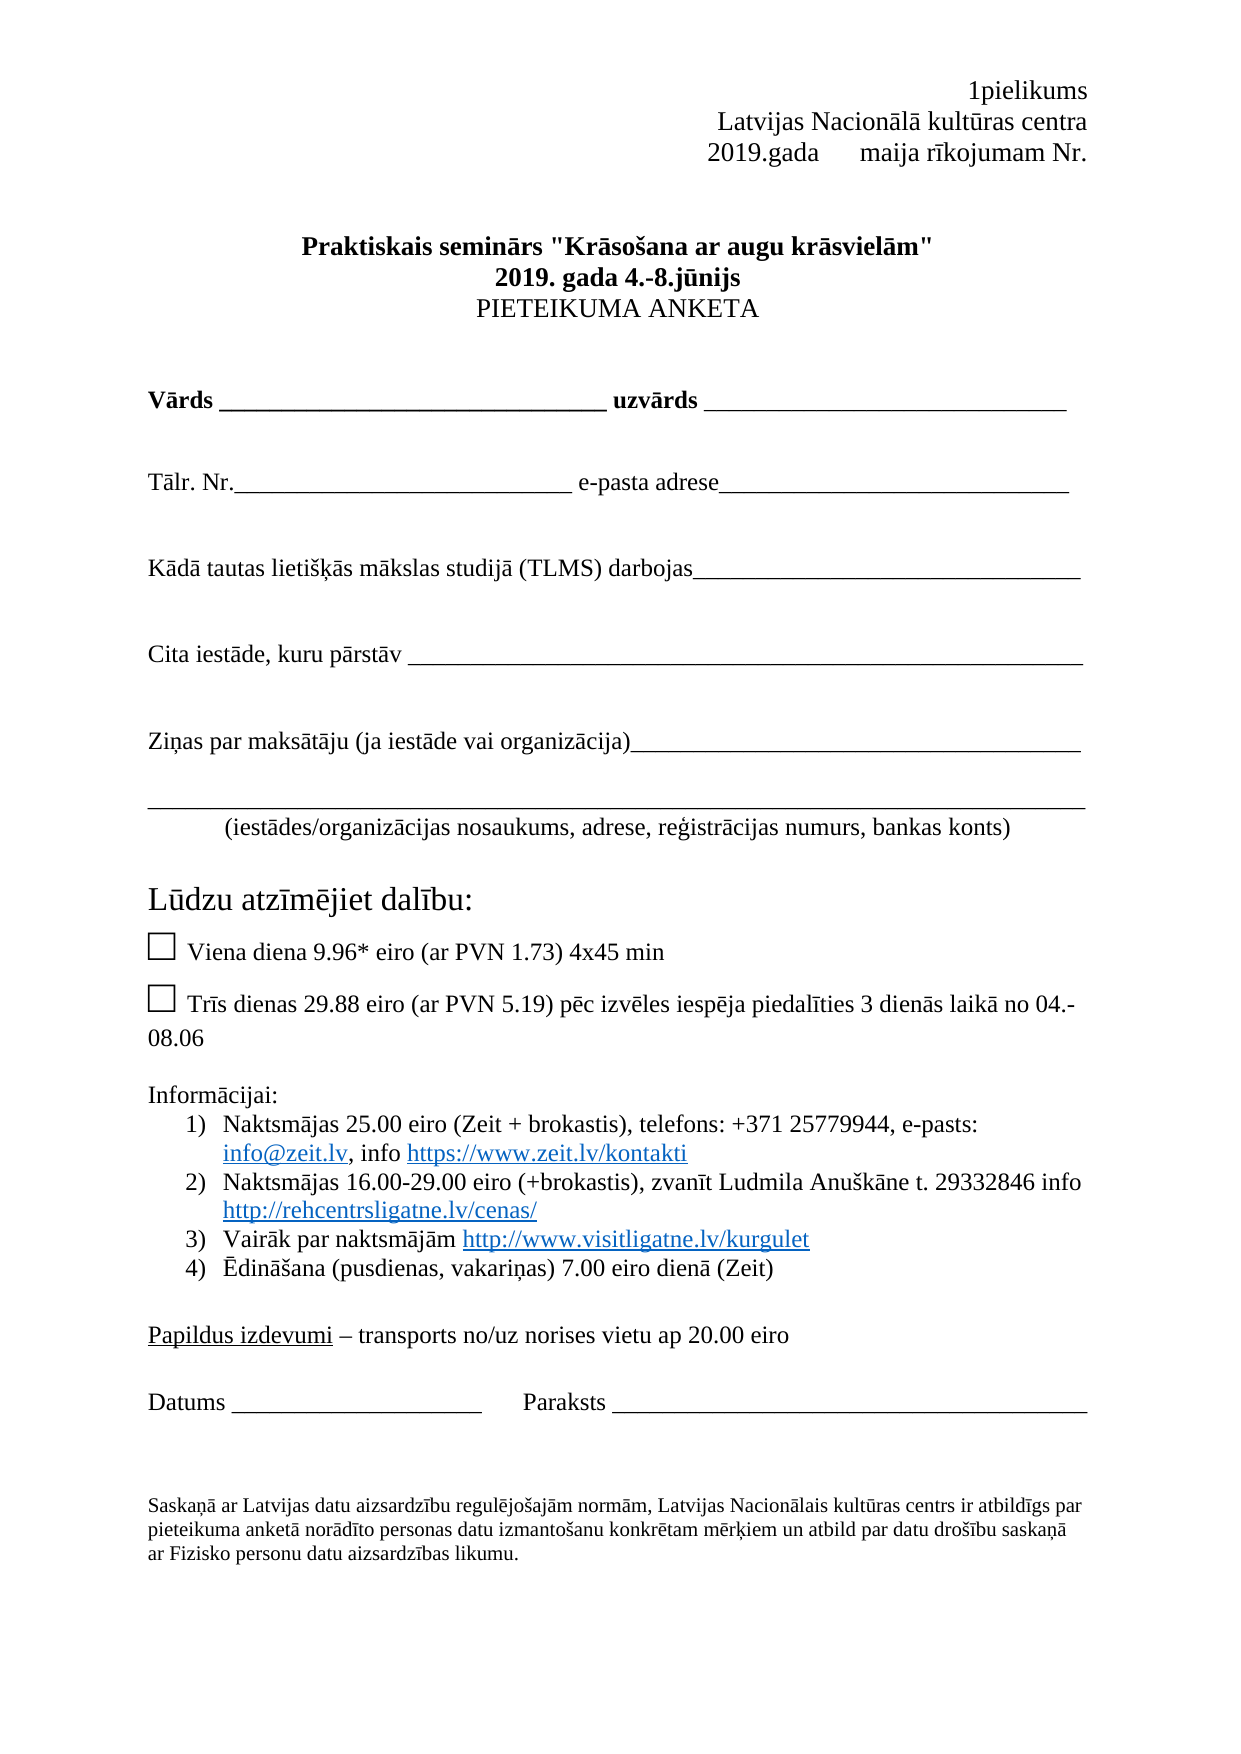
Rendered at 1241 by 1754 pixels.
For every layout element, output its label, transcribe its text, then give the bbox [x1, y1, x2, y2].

text 2019.gada maija rīkojumam Nr. [148, 136, 1087, 167]
text Latvijas Nacionālā kultūras centra [148, 105, 1087, 136]
text Lūdzu atzīmējiet dalību: [148, 879, 1087, 917]
list Naktsmājas 16.00-29.00 eiro (+brokastis), zvanīt Ludmila Anuškāne t. 29332846 info http://rehcentrsligatne.lv/cenas/ [185, 1167, 1087, 1224]
text Tālr. Nr.___________________________ e-pasta adrese____________________________ [148, 467, 1160, 496]
text 2019. gada 4.-8.jūnijs [148, 261, 1087, 292]
text ___________________________________________________________________________ [148, 783, 1087, 812]
text PIETEIKUMA ANKETA [148, 292, 1087, 347]
text 1pielikums [148, 74, 1087, 105]
text □ Trīs dienas 29.88 eiro (ar PVN 5.19) pēc izvēles iespēja piedalīties 3 dienās laikā no 04.-08.06 [148, 970, 1087, 1052]
list Ēdināšana (pusdienas, vakariņas) 7.00 eiro dienā (Zeit) [185, 1253, 1087, 1282]
list Naktsmājas 25.00 eiro (Zeit + brokastis), telefons: +371 25779944, e-pasts: info@zeit.lv, info https://www.zeit.lv/kontakti [185, 1109, 1087, 1167]
text Cita iestāde, kuru pārstāv ______________________________________________________ [148, 639, 1087, 668]
text (iestādes/organizācijas nosaukums, adrese, reģistrācijas numurs, bankas konts) [148, 812, 1087, 841]
text Saskaņā ar Latvijas datu aizsardzību regulējošajām normām, Latvijas Nacionālais kultūras centrs ir atbildīgs par pieteikuma anketā norādīto personas datu izmantošanu konkrētam mērķiem un atbild par datu drošību saskaņā ar Fizisko personu datu aizsardzības likumu. [148, 1493, 1087, 1565]
text Datums ____________________ Paraksts ______________________________________ [148, 1387, 1087, 1416]
text □ Viena diena 9.96* eiro (ar PVN 1.73) 4x45 min [148, 917, 1087, 970]
text Praktiskais seminārs "Krāsošana ar augu krāsvielām" [148, 229, 1087, 261]
list Vairāk par naktsmājām http://www.visitligatne.lv/kurgulet [185, 1224, 1087, 1253]
text Kādā tautas lietišķās mākslas studijā (TLMS) darbojas_______________________________ [148, 553, 1087, 582]
text Informācijai: [148, 1080, 1087, 1109]
text Papildus izdevumi – transports no/uz norises vietu ap 20.00 eiro [148, 1320, 1087, 1349]
text Ziņas par maksātāju (ja iestāde vai organizācija)____________________________________ [148, 726, 1087, 754]
text Vārds _______________________________ uzvārds _____________________________ [148, 385, 1087, 438]
